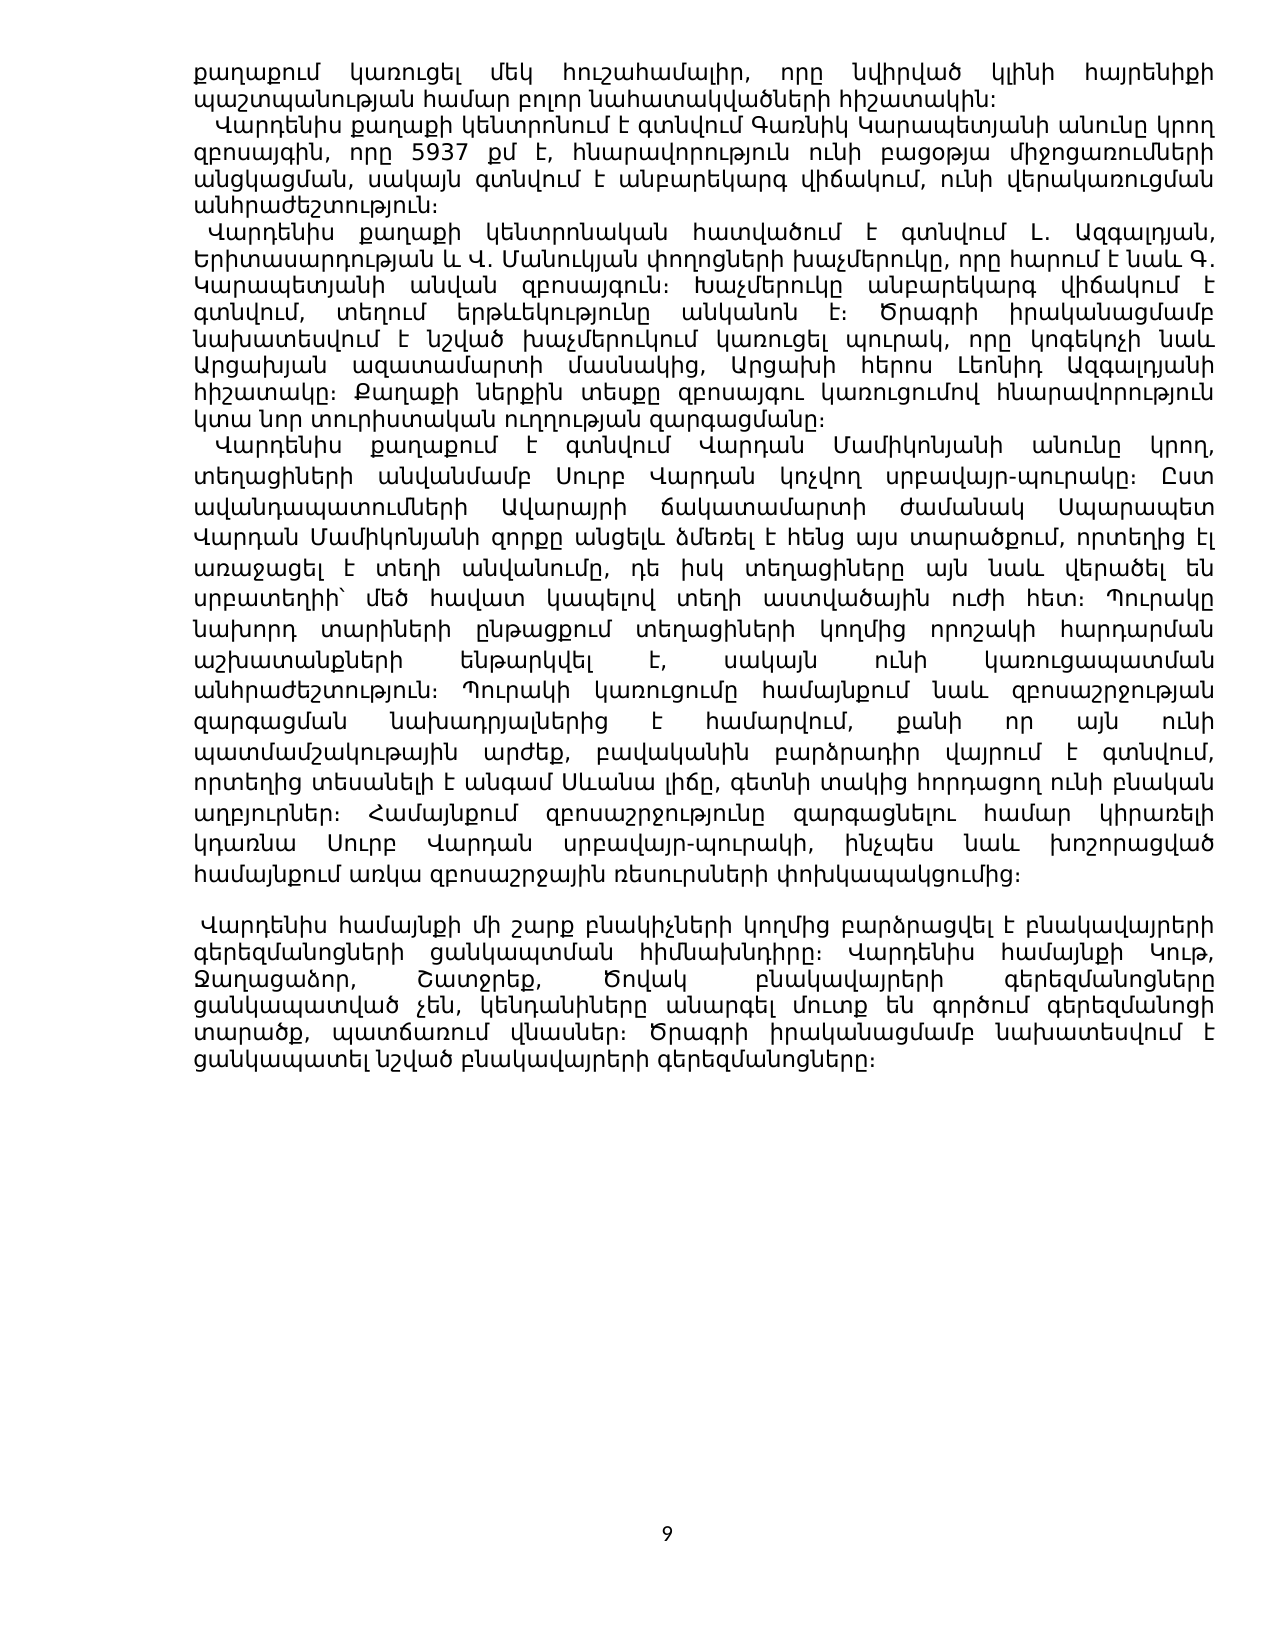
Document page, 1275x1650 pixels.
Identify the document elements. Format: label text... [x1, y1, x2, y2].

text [193, 59, 1216, 112]
text Վարդենիս համայնքի մի շարք բնակիչների կողմից բարձրացվել է բնակավայրերի գերեզմանոցների ցանկապտման հիմնախնդիրը։ Վարդենիս համայնքի Կութ, Ջաղացաձոր, Շատջրեք, Ծովակ բնակավայրերի գերեզմանոցները ցանկապատված չեն, կենդանիները անարգել մուտք են գործում գերեզմանոցի տարածք, պատճառում վնասներ։ Ծրագրի իրականացմամբ նախատեսվում է ցանկապատել նշված բնակավայրերի գերեզմանոցները։ [193, 913, 1216, 1073]
text Վարդենիս քաղաքում է գտնվում Վարդան Մամիկոնյանի անունը կրող, տեղացիների անվանմամբ Սուրբ Վարդան կոչվող սրբավայր-պուրակը։ Ըստ ավանդապատումների Ավարայրի ճակատամարտի ժամանակ Սպարապետ Վարդան Մամիկոնյանի զորքը անցելև ձմեռել է հենց այս տարածքում, որտեղից էլ առաջացել է տեղի անվանումը, դե իսկ տեղացիները այն նաև վերածել են սրբատեղիի՝ մեծ հավատ կապելով տեղի աստվածային ուժի հետ։ Պուրակը նախորդ տարիների ընթացքում տեղացիների կողմից որոշակի հարդարման աշխատանքների ենթարկվել է, սակայն ունի կառուցապատման անհրաժեշտություն։ Պուրակի կառուցումը համայնքում նաև զբոսաշրջության զարգացման նախադրյալներից է համարվում, քանի որ այն ունի պատմամշակութային արժեք, բավականին բարձրադիր վայրում է գտնվում, որտեղից տեսանելի է անգամ Սևանա լիճը, գետնի տակից հորդացող ունի բնական աղբյուրներ։ Համայնքում զբոսաշրջությունը զարգացնելու համար կիրառելի կդառնա Սուրբ Վարդան սրբավայր-պուրակի, ինչպես նաև խոշորացված համայնքում առկա զբոսաշրջային ռեսուրսների փոխկապակցումից։ [193, 432, 1216, 888]
text Վարդենիս քաղաքի կենտրոնում է գտնվում Գառնիկ Կարապետյանի անունը կրող զբոսայգին, որը 5937 քմ է, հնարավորություն ունի բացօթյա միջոցառումների անցկացման, սակայն գտնվում է անբարեկարգ վիճակում, ունի վերակառուցման անհրաժեշտություն։ [193, 112, 1216, 219]
text Վարդենիս քաղաքի կենտրոնական հատվածում է գտնվում Լ․ Ազգալդյան, Երիտասարդության և Վ․ Մանուկյան փողոցների խաչմերուկը, որը հարում է նաև Գ․ Կարապետյանի անվան զբոսայգուն։ Խաչմերուկը անբարեկարգ վիճակում է գտնվում, տեղում երթևեկությունը անկանոն է։ Ծրագրի իրականացմամբ նախատեսվում է նշված խաչմերուկում կառուցել պուրակ, որը կոգեկոչի նաև Արցախյան ազատամարտի մասնակից, Արցախի հերոս Լեոնիդ Ազգալդյանի հիշատակը։ Քաղաքի ներքին տեսքը զբոսայգու կառուցումով հնարավորություն կտա նոր տուրիստական ուղղության զարգացմանը։ [193, 219, 1216, 432]
